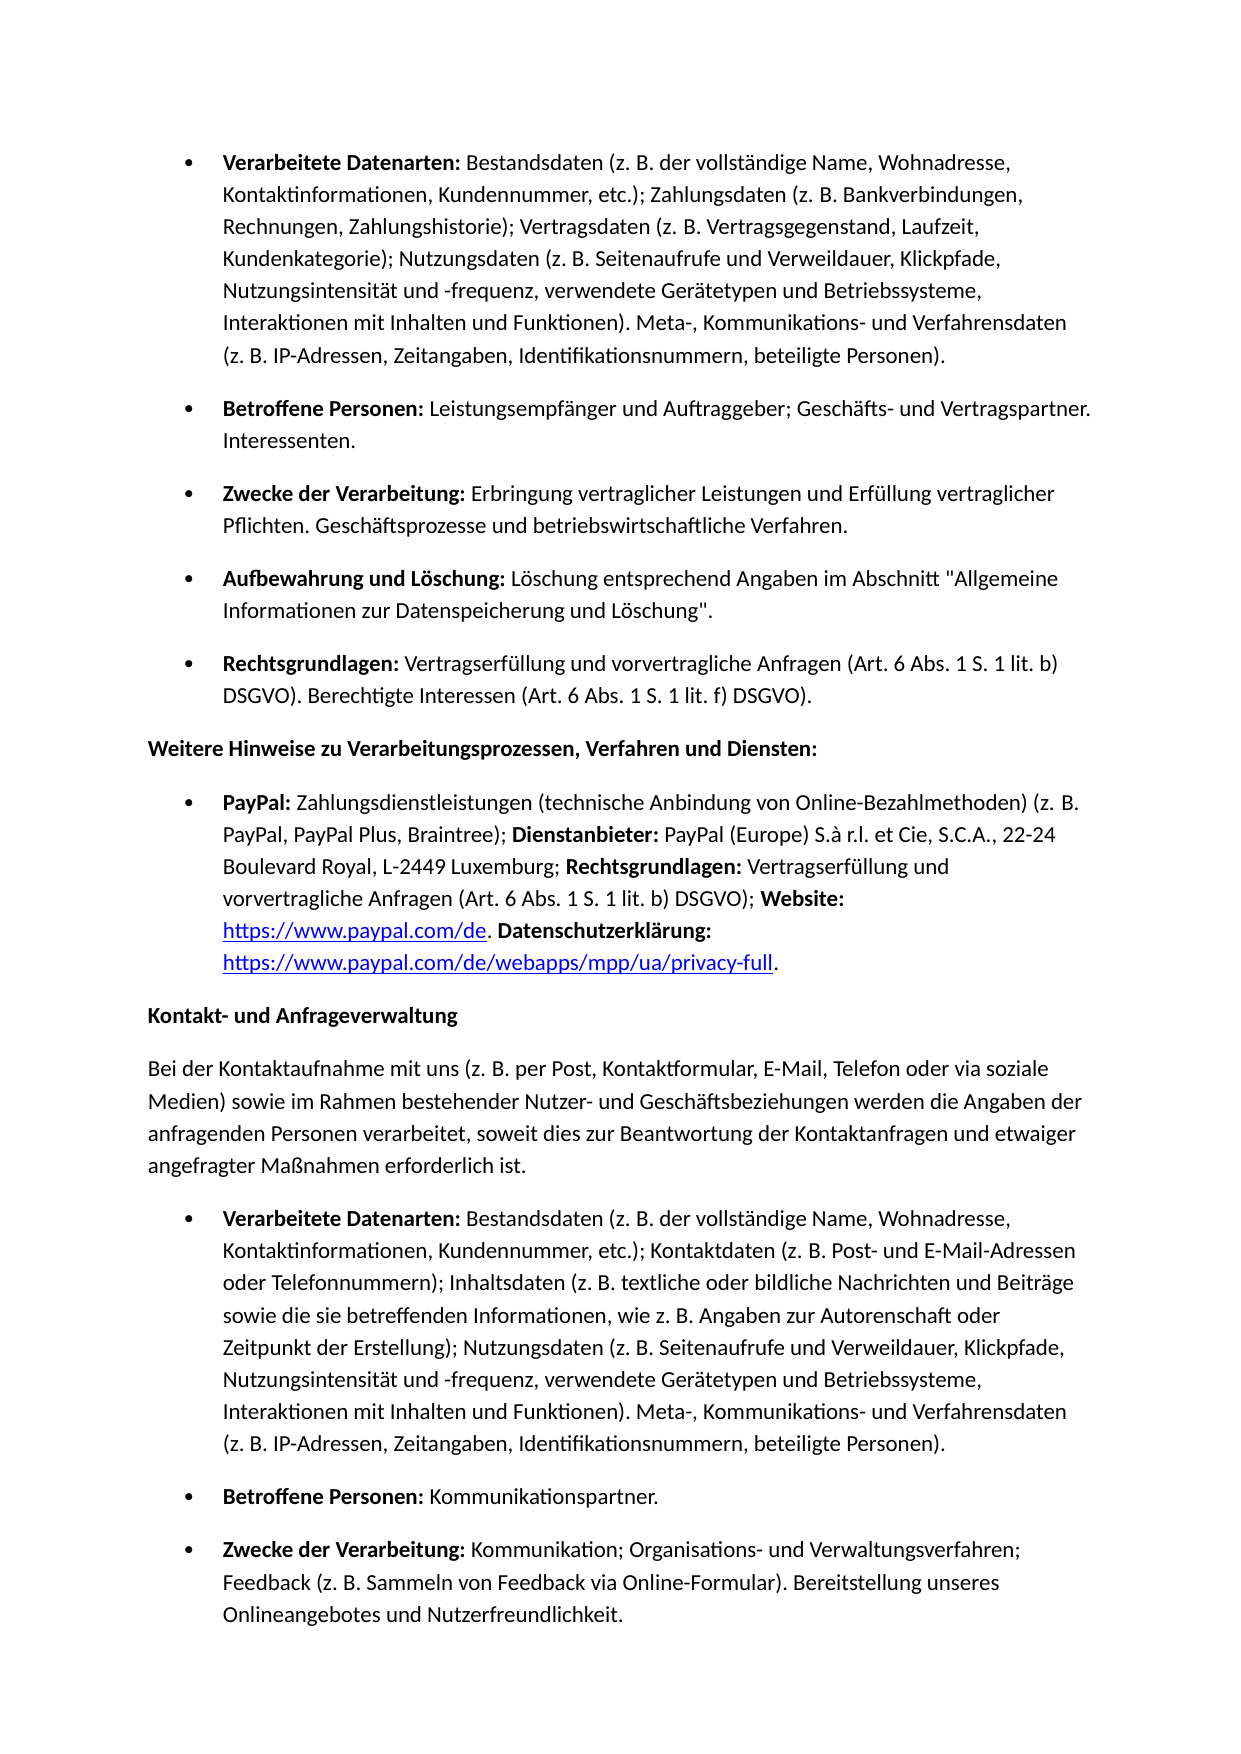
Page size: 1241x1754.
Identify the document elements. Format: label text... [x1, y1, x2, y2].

list Rechtsgrundlagen: Vertragserfüllung und vorvertragliche Anfragen (Art. 6 Abs. 1 S. 1 lit. b) DSGVO). Berechtigte Interessen (Art. 6 Abs. 1 S. 1 lit. f) DSGVO). [185, 649, 1093, 709]
list Aufbewahrung und Löschung: Löschung entsprechend Angaben im Abschnitt "Allgemeine Informationen zur Datenspeicherung und Löschung". [185, 564, 1093, 624]
list Betroffene Personen: Kommunikationspartner. [185, 1482, 1093, 1511]
list Zwecke der Verarbeitung: Erbringung vertraglicher Leistungen und Erfüllung vertraglicher Pflichten. Geschäftsprozesse und betriebswirtschaftliche Verfahren. [185, 479, 1093, 539]
text Kontakt- und Anfrageverwaltung [148, 1002, 1093, 1029]
list Betroffene Personen: Leistungsempfänger und Auftraggeber; Geschäfts- und Vertragspartner. Interessenten. [185, 394, 1093, 454]
list Verarbeitete Datenarten: Bestandsdaten (z. B. der vollständige Name, Wohnadresse, Kontaktinformationen, Kundennummer, etc.); Kontaktdaten (z. B. Post- und E-Mail-Adressen oder Telefonnummern); Inhaltsdaten (z. B. textliche oder bildliche Nachrichten und Beiträge sowie die sie betreffenden Informationen, wie z. B. Angaben zur Autorenschaft oder Zeitpunkt der Erstellung); Nutzungsdaten (z. B. Seitenaufrufe und Verweildauer, Klickpfade, Nutzungsintensität und -frequenz, verwendete Gerätetypen und Betriebssysteme, Interaktionen mit Inhalten und Funktionen). Meta-, Kommunikations- und Verfahrensdaten (z. B. IP-Adressen, Zeitangaben, Identifikationsnummern, beteiligte Personen). [185, 1204, 1093, 1457]
list Zwecke der Verarbeitung: Kommunikation; Organisations- und Verwaltungsverfahren; Feedback (z. B. Sammeln von Feedback via Online-Formular). Bereitstellung unseres Onlineangebotes und Nutzerfreundlichkeit. [185, 1536, 1093, 1628]
text Weitere Hinweise zu Verarbeitungsprozessen, Verfahren und Diensten: [148, 734, 1093, 763]
text Bei der Kontaktaufnahme mit uns (z. B. per Post, Kontaktformular, E-Mail, Telefon oder via soziale Medien) sowie im Rahmen bestehender Nutzer- und Geschäftsbeziehungen werden die Angaben der anfragenden Personen verarbeitet, soweit dies zur Beantwortung der Kontaktanfragen und etwaiger angefragter Maßnahmen erforderlich ist. [148, 1054, 1093, 1179]
list PayPal: Zahlungsdienstleistungen (technische Anbindung von Online-Bezahlmethoden) (z. B. PayPal, PayPal Plus, Braintree); Dienstanbieter: PayPal (Europe) S.à r.l. et Cie, S.C.A., 22-24 Boulevard Royal, L-2449 Luxemburg; Rechtsgrundlagen: Vertragserfüllung und vorvertragliche Anfragen (Art. 6 Abs. 1 S. 1 lit. b) DSGVO); Website: https://www.paypal.com/de. Datenschutzerklärung: https://www.paypal.com/de/webapps/mpp/ua/privacy-full. [185, 788, 1093, 977]
list Verarbeitete Datenarten: Bestandsdaten (z. B. der vollständige Name, Wohnadresse, Kontaktinformationen, Kundennummer, etc.); Zahlungsdaten (z. B. Bankverbindungen, Rechnungen, Zahlungshistorie); Vertragsdaten (z. B. Vertragsgegenstand, Laufzeit, Kundenkategorie); Nutzungsdaten (z. B. Seitenaufrufe und Verweildauer, Klickpfade, Nutzungsintensität und -frequenz, verwendete Gerätetypen und Betriebssysteme, Interaktionen mit Inhalten und Funktionen). Meta-, Kommunikations- und Verfahrensdaten (z. B. IP-Adressen, Zeitangaben, Identifikationsnummern, beteiligte Personen). [185, 148, 1093, 369]
